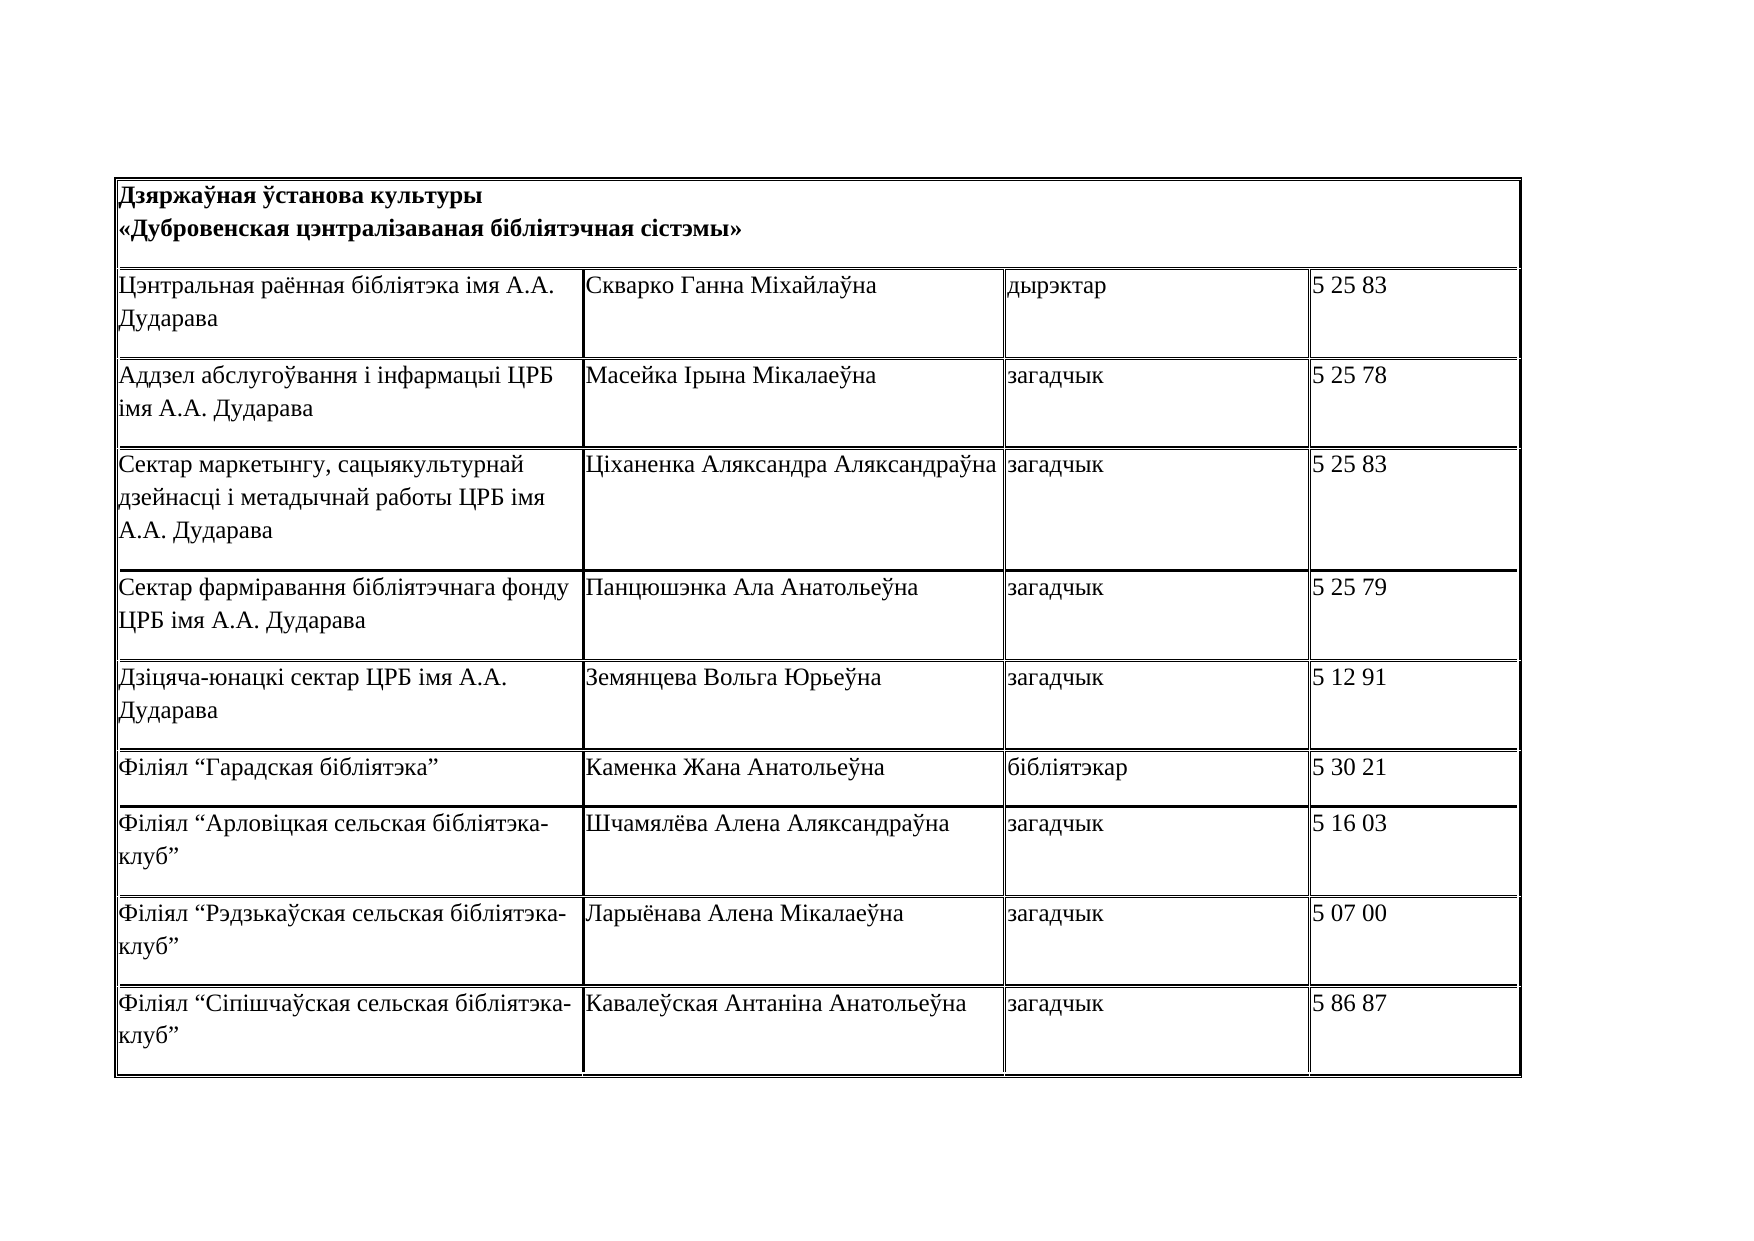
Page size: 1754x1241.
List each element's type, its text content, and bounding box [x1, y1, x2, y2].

table_cell загадчык [1006, 360, 1308, 446]
table_cell 5 86 87 [1310, 984, 1520, 1074]
table_cell Кавалеўская Антаніна Анатольеўна [583, 988, 1005, 1074]
table_cell Цэнтральная раённая бібліятэка імя А.А. Дударава [116, 267, 583, 357]
table_cell загадчык [1006, 808, 1308, 895]
table_cell загадчык [1006, 898, 1308, 984]
table_cell 5 30 21 [1311, 748, 1520, 805]
table_header Дзяржаўная ўстанова культуры «Дубровенская цэнтралізаваная бібліятэчная сістэмы» [118, 181, 1519, 267]
table_cell 5 25 78 [1310, 357, 1521, 446]
table_cell Земянцева Вольга Юрьеўна [585, 662, 1003, 748]
table_cell загадчык [1006, 572, 1308, 659]
table_cell Ціханенка Аляксандра Аляксандраўна [585, 450, 1003, 569]
table_cell Панцюшэнка Ала Анатольеўна [585, 572, 1003, 659]
table_cell Шчамялёва Алена Аляксандраўна [585, 808, 1003, 895]
table_cell 5 16 03 [1311, 805, 1519, 895]
table_cell Аддзел абслугоўвання і інфармацыі ЦРБ імя А.А. Дударава [116, 357, 583, 446]
table_cell Сектар фарміравання бібліятэчнага фонду ЦРБ імя А.А. Дударава [118, 569, 582, 659]
table_cell Філіял “Арловіцкая сельская бібліятэка-клуб” [118, 805, 582, 895]
table_cell 5 25 83 [1310, 267, 1521, 357]
table_cell Дзіцяча-юнацкі сектар ЦРБ імя А.А. Дударава [116, 659, 583, 748]
table_cell Масейка Ірына Мікалаеўна [585, 360, 1003, 446]
table_cell Скварко Ганна Міхайлаўна [585, 270, 1003, 357]
table_cell Філіял “Рэдзькаўская сельская бібліятэка-клуб” [116, 895, 583, 984]
table_cell Ларыёнава Алена Мікалаеўна [585, 898, 1003, 984]
table_cell 5 25 83 [1311, 446, 1520, 569]
table_cell Філіял “Гарадская бібліятэка” [118, 748, 582, 805]
table_cell загадчык [1005, 988, 1309, 1074]
table_cell 5 12 91 [1310, 659, 1521, 748]
table_cell загадчык [1006, 450, 1308, 569]
table_cell 5 25 79 [1311, 569, 1519, 659]
table_cell Сектар маркетынгу, сацыякультурнай дзейнасці і метадычнай работы ЦРБ імя А.А. Дударава [118, 446, 582, 569]
table_cell Каменка Жана Анатольеўна [585, 752, 1003, 805]
table_cell загадчык [1006, 662, 1308, 748]
table_cell 5 07 00 [1310, 895, 1521, 984]
table_cell бібліятэкар [1006, 752, 1308, 805]
table_cell Філіял “Сіпішчаўская сельская бібліятэка-клуб” [118, 984, 583, 1074]
table_cell дырэктар [1006, 270, 1308, 357]
